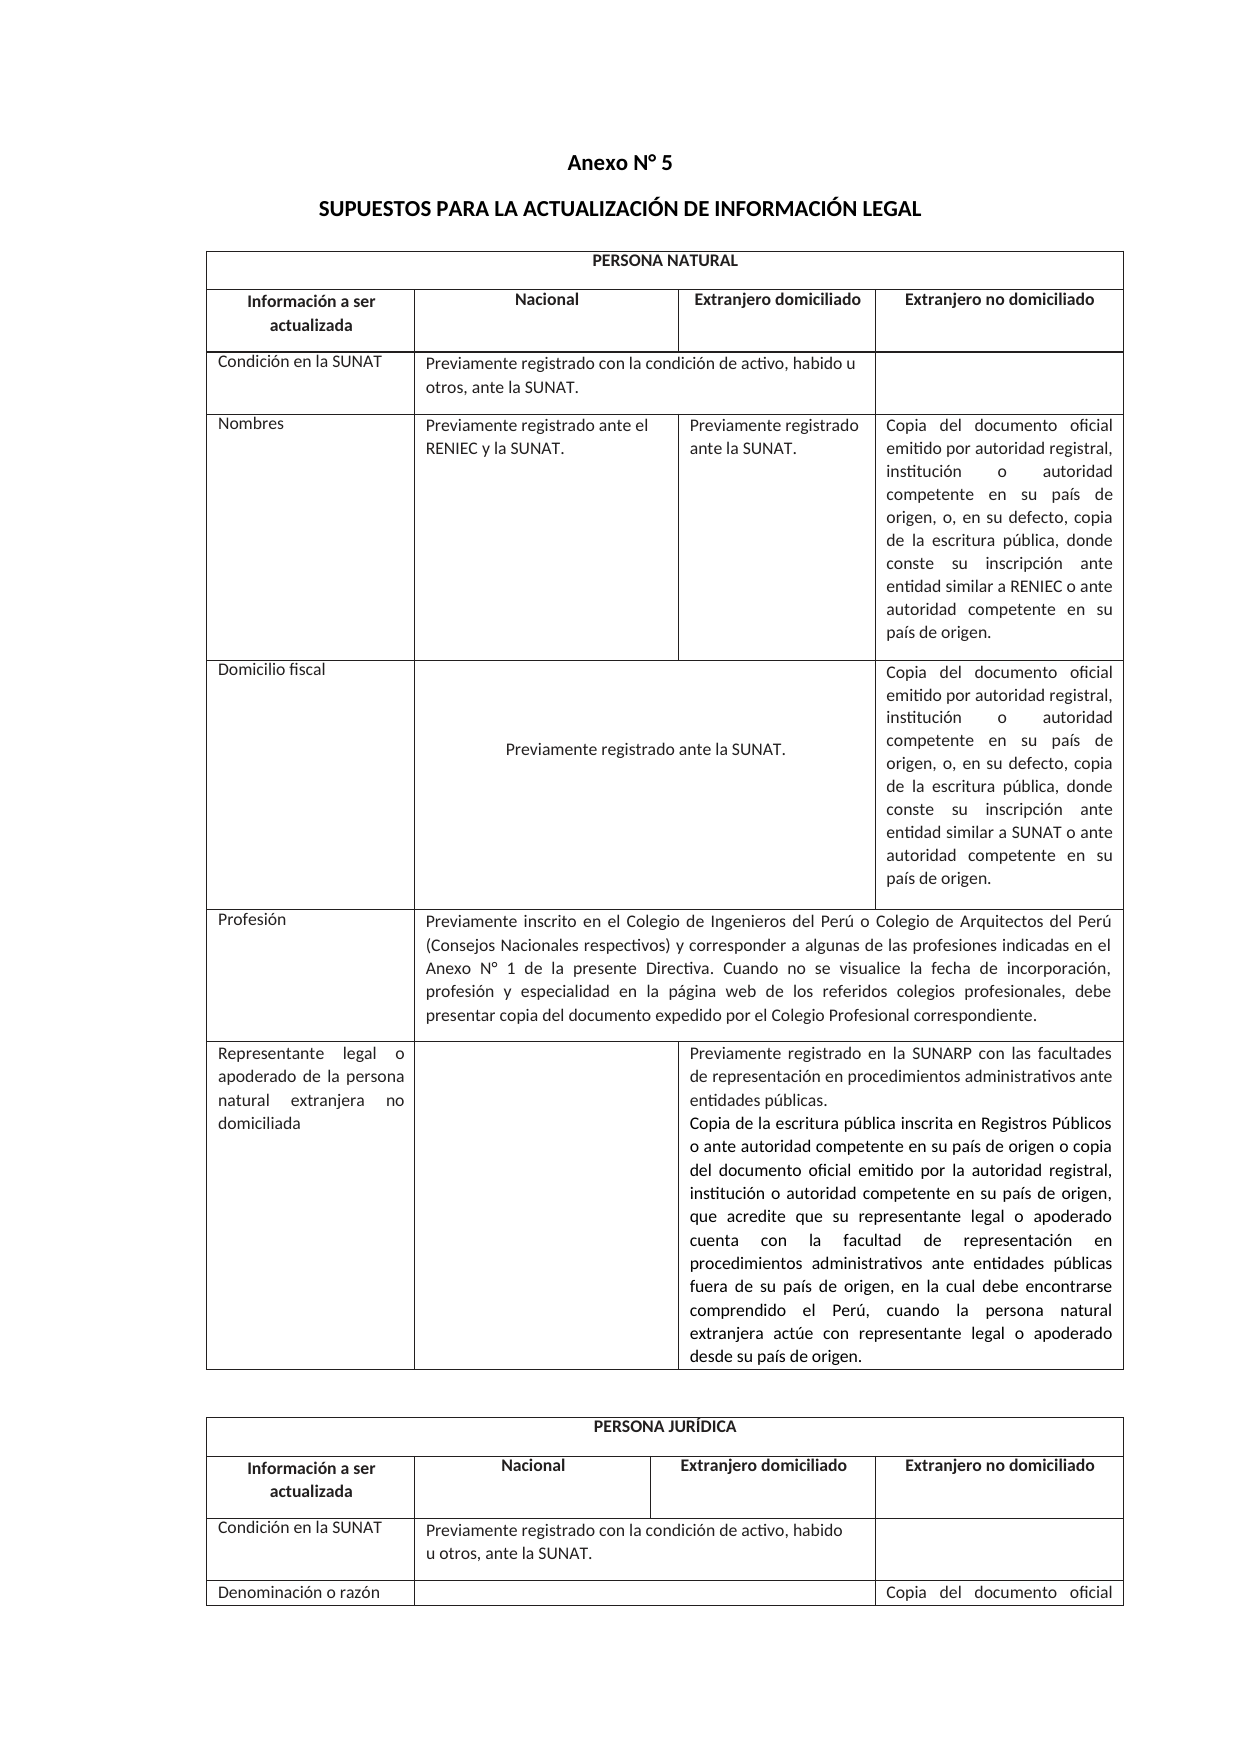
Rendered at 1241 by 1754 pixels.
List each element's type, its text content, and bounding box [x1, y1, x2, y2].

table_cell Domicilio fiscal [207, 661, 414, 909]
table_cell Extranjero domiciliado [651, 1457, 875, 1518]
table_cell Copia del documento oficial emitido por autoridad registral, institución o autoridad competente en su país de origen, o, en su defecto, copia de la escritura pública, donde conste su inscripción ante entidad similar a SUNAT o ante autoridad competente en su país de origen. [876, 661, 1123, 909]
table_cell Previamente registrado ante la SUNAT. [679, 415, 875, 660]
table_cell Condición en la SUNAT [207, 1519, 414, 1580]
text Anexo N° 5 [177, 148, 1063, 176]
table_cell Extranjero no domiciliado [876, 290, 1123, 351]
table_cell Información a ser actualizada [207, 290, 414, 351]
table_header PERSONA NATURAL [207, 252, 1123, 289]
table_cell Profesión [207, 910, 414, 1041]
table_cell [876, 353, 1123, 413]
table_cell Condición en la SUNAT [207, 353, 414, 413]
table_cell [876, 1519, 1123, 1580]
text SUPUESTOS PARA LA ACTUALIZACIÓN DE INFORMACIÓN LEGAL [177, 194, 1063, 222]
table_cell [207, 1581, 414, 1605]
table_cell Copia del documento oficial emitido por autoridad registral, institución o autoridad competente en su país de origen, o, en su defecto, copia de la escritura pública, donde conste su inscripción ante entidad similar a RENIEC o ante autoridad competente en su país de origen. [876, 415, 1123, 660]
table_cell Nacional [415, 1457, 650, 1518]
table_cell Previamente inscrito en el Colegio de Ingenieros del Perú o Colegio de Arquitectos del Perú (Consejos Nacionales respectivos) y corresponder a algunas de las profesiones indicadas en el Anexo N° 1 de la presente Directiva. Cuando no se visualice la fecha de incorporación, profesión y especialidad en la página web de los referidos colegios profesionales, debe presentar copia del documento expedido por el Colegio Profesional correspondiente. [415, 910, 1123, 1041]
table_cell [415, 1581, 875, 1605]
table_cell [876, 1581, 1123, 1605]
table_cell Extranjero domiciliado [679, 290, 875, 351]
table_cell Nacional [415, 290, 678, 351]
table_cell [415, 1042, 678, 1369]
table_cell Previamente registrado en la SUNARP con las facultades de representación en procedimientos administrativos ante entidades públicas. Copia de la escritura pública inscrita en Registros Públicos o ante autoridad competente en su país de origen o copia del documento oficial emitido por la autoridad registral, institución o autoridad competente en su país de origen, que acredite que su representante legal o apoderado cuenta con la facultad de representación en procedimientos administrativos ante entidades públicas fuera de su país de origen, en la cual debe encontrarse comprendido el Perú, cuando la persona natural extranjera actúe con representante legal o apoderado desde su país de origen. [679, 1042, 1123, 1369]
table_cell Previamente registrado ante la SUNAT. [415, 661, 875, 909]
table_cell Información a ser actualizada [207, 1457, 414, 1518]
table_cell Representante legal o apoderado de la persona natural extranjera no domiciliada [207, 1042, 414, 1369]
table_cell Nombres [207, 415, 414, 660]
table_cell Previamente registrado ante el RENIEC y la SUNAT. [415, 415, 678, 660]
table_cell Previamente registrado con la condición de activo, habido u otros, ante la SUNAT. [415, 1519, 875, 1580]
table_header PERSONA JURÍDICA [207, 1418, 1123, 1456]
table_cell Extranjero no domiciliado [876, 1457, 1123, 1518]
table_cell Previamente registrado con la condición de activo, habido u otros, ante la SUNAT. [415, 353, 875, 413]
